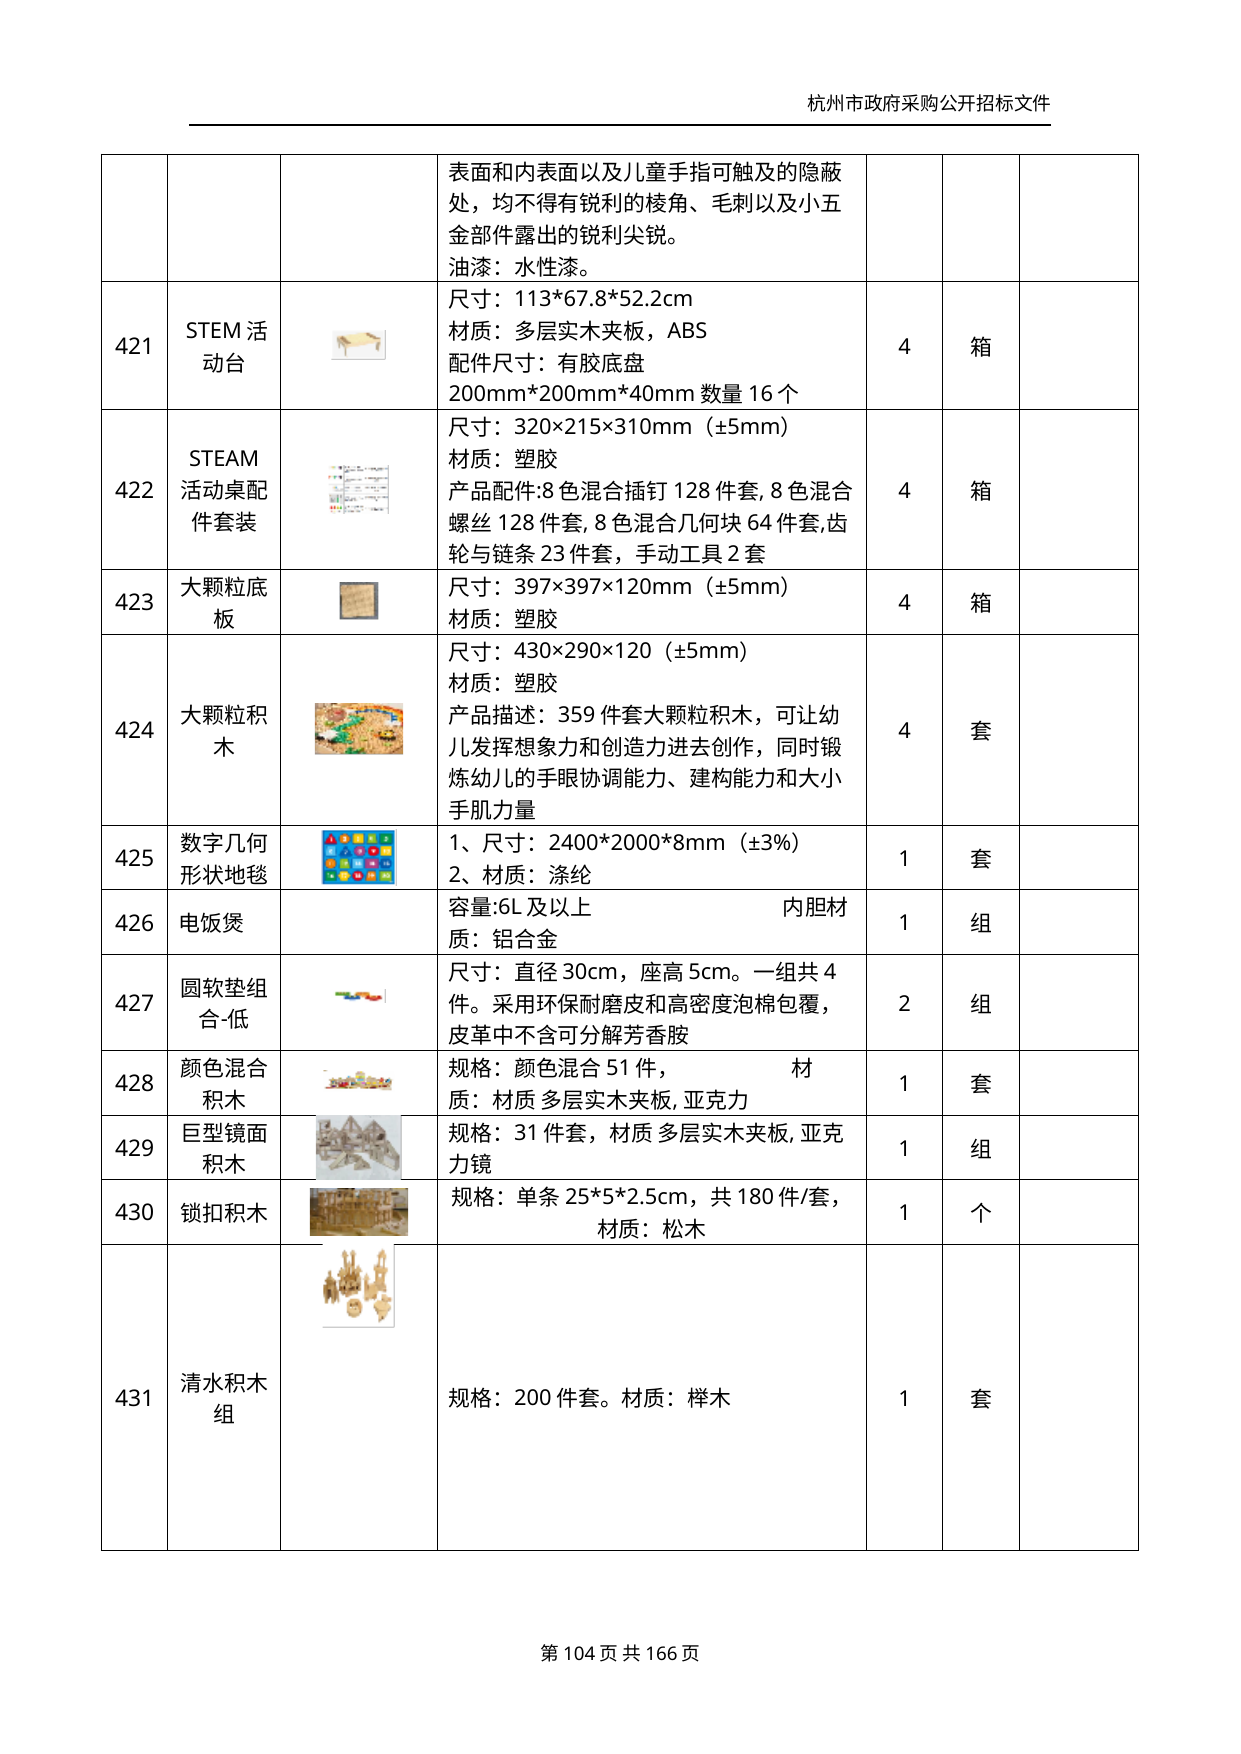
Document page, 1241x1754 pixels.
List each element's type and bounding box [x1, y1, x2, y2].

picture [322, 1244, 420, 1550]
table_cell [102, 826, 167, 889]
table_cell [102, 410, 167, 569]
picture [331, 989, 387, 1003]
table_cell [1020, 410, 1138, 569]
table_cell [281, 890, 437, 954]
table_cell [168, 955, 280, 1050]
picture [328, 465, 390, 514]
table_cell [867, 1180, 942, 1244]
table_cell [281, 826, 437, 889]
picture [339, 582, 379, 621]
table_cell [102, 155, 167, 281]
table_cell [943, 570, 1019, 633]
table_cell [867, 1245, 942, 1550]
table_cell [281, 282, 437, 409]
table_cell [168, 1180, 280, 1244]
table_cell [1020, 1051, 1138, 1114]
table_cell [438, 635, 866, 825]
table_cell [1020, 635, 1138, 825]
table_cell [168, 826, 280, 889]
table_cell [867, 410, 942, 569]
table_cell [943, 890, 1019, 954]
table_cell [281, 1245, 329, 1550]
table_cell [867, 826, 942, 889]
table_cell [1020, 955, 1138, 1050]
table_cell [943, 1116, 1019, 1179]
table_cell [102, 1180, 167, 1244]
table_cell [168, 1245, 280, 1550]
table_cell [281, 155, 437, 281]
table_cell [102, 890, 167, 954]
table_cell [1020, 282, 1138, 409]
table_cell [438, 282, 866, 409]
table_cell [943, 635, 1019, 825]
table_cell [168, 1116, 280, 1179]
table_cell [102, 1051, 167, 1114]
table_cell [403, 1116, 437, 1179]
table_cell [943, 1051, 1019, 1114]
picture [331, 330, 387, 361]
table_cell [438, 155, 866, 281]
picture [320, 829, 398, 886]
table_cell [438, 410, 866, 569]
picture [314, 703, 404, 756]
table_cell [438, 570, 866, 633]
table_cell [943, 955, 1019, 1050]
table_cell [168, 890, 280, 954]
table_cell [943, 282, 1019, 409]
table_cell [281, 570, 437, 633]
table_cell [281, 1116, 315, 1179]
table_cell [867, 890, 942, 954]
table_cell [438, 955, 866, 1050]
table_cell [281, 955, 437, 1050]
picture [315, 1115, 403, 1180]
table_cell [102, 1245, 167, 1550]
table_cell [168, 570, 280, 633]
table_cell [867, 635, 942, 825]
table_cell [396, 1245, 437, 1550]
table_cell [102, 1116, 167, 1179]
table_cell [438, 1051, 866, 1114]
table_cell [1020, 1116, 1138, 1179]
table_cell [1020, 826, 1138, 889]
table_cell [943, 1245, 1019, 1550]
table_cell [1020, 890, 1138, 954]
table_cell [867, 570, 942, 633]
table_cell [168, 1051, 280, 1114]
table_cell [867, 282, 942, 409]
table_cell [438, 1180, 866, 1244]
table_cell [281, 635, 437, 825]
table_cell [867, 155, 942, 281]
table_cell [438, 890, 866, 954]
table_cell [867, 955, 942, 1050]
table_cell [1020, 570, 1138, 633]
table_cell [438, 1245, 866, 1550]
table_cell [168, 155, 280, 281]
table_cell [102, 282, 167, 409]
picture [323, 1070, 395, 1092]
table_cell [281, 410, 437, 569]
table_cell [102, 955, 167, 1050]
picture [309, 1188, 409, 1236]
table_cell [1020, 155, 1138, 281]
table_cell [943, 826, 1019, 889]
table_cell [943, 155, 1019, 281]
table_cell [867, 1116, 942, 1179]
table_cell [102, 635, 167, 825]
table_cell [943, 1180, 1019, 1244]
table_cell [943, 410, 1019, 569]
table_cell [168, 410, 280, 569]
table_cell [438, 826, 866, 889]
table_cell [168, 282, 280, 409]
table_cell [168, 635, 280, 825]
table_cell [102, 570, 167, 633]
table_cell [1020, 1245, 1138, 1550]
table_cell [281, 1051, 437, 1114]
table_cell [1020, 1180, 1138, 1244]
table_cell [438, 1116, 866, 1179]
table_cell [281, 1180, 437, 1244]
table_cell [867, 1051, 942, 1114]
